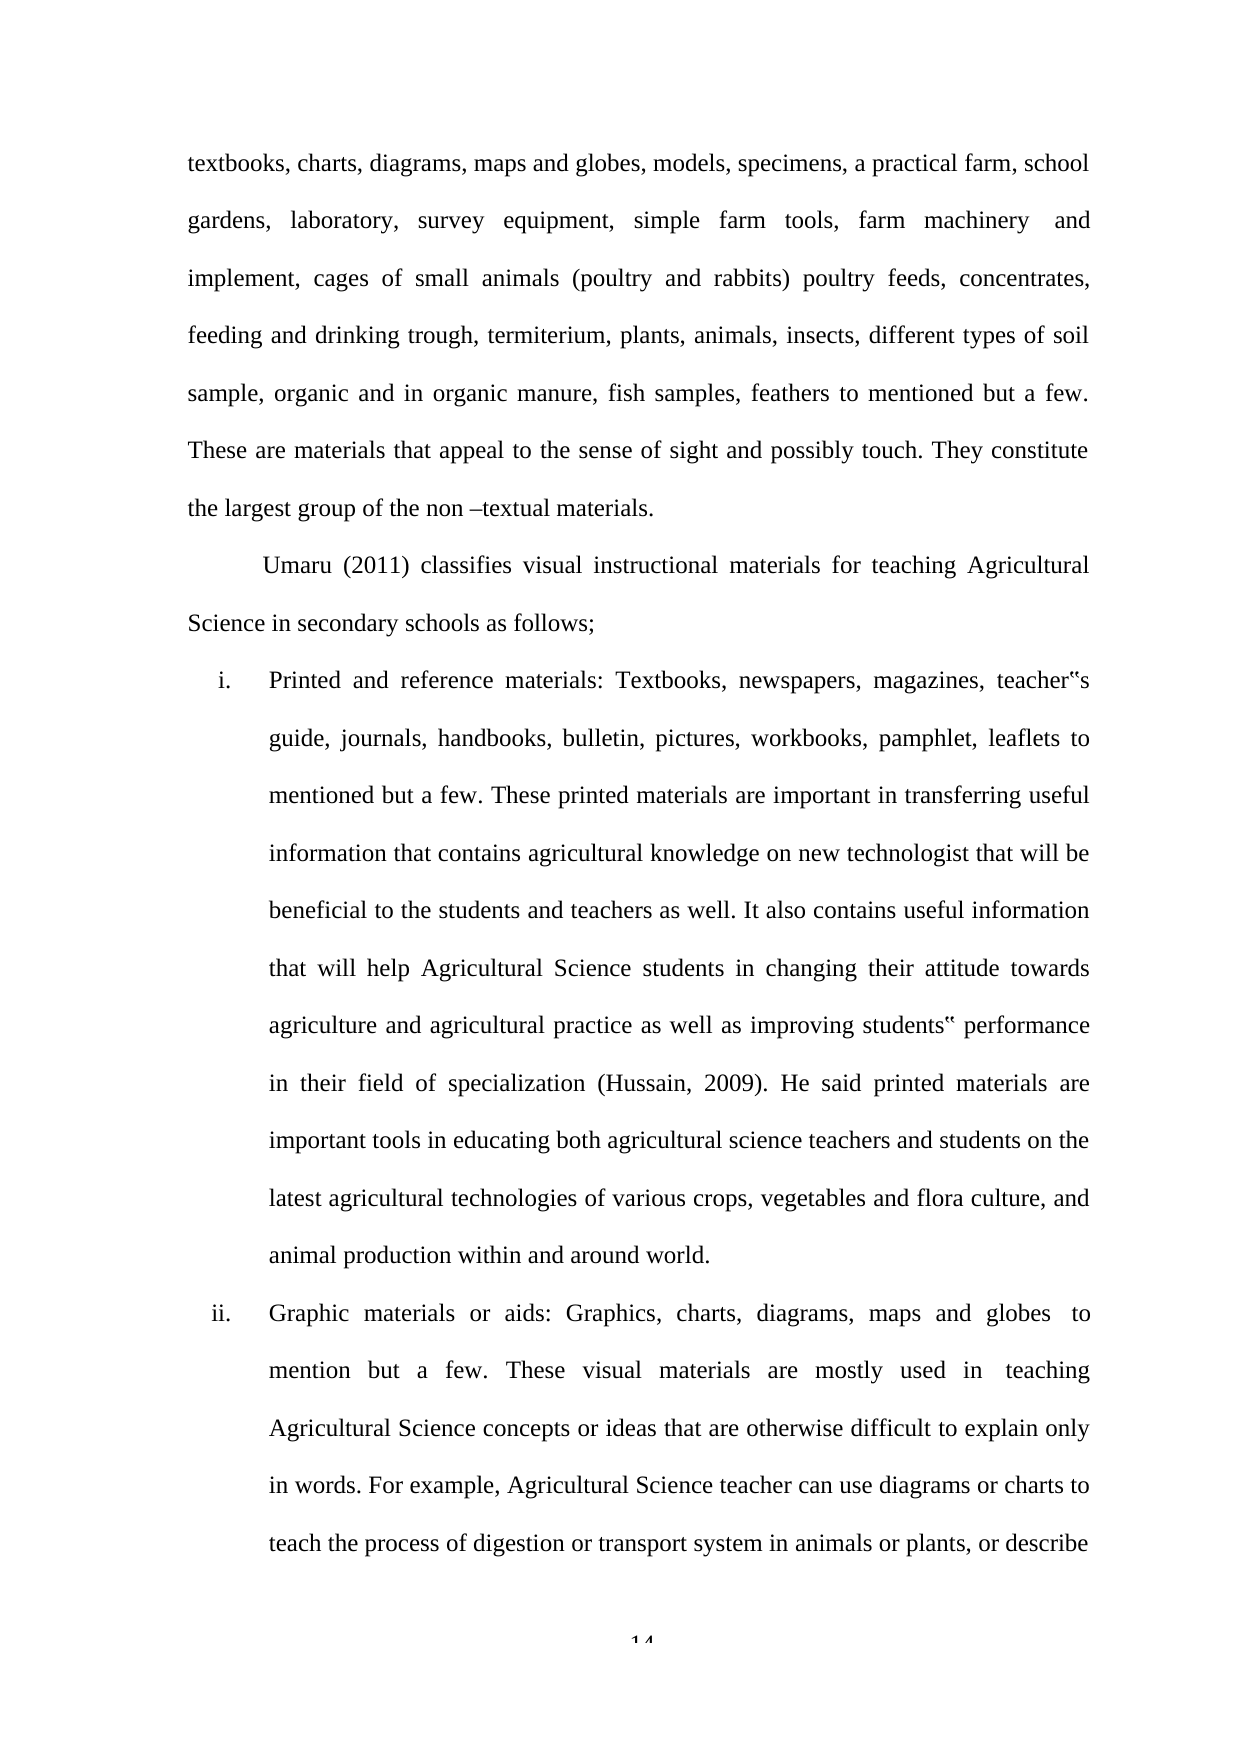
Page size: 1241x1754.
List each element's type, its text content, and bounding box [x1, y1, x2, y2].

text textbooks, charts, diagrams, maps and globes, models, specimens, a practical farm, school gardens, laboratory, survey equipment, simple farm tools, farm machinery and implement, cages of small animals (poultry and rabbits) poultry feeds, concentrates, feeding and drinking trough, termiterium, plants, animals, insects, different types of soil sample, organic and in organic manure, fish samples, feathers to mentioned but a few. These are materials that appeal to the sense of sight and possibly touch. They constitute the largest group of the non –textual materials. [187, 148, 1090, 521]
list Graphic materials or aids: Graphics, charts, diagrams, maps and globes to mention but a few. These visual materials are mostly used in teaching Agricultural Science concepts or ideas that are otherwise difficult to explain only in words. For example, Agricultural Science teacher can use diagrams or charts to teach the process of digestion or transport system in animals or plants, or describe [211, 1298, 1091, 1557]
text Umaru (2011) classifies visual instructional materials for teaching Agricultural Science in secondary schools as follows; [187, 550, 1091, 637]
list Printed and reference materials: Textbooks, newspapers, magazines, teacher‟s guide, journals, handbooks, bulletin, pictures, workbooks, pamphlet, leaflets to mentioned but a few. These printed materials are important in transferring useful information that contains agricultural knowledge on new technologist that will be beneficial to the students and teachers as well. It also contains useful information that will help Agricultural Science students in changing their attitude towards agriculture and agricultural practice as well as improving students‟ performance in their field of specialization (Hussain, 2009). He said printed materials are important tools in educating both agricultural science teachers and students on the latest agricultural technologies of various crops, vegetables and flora culture, and animal production within and around world. [218, 665, 1091, 1269]
